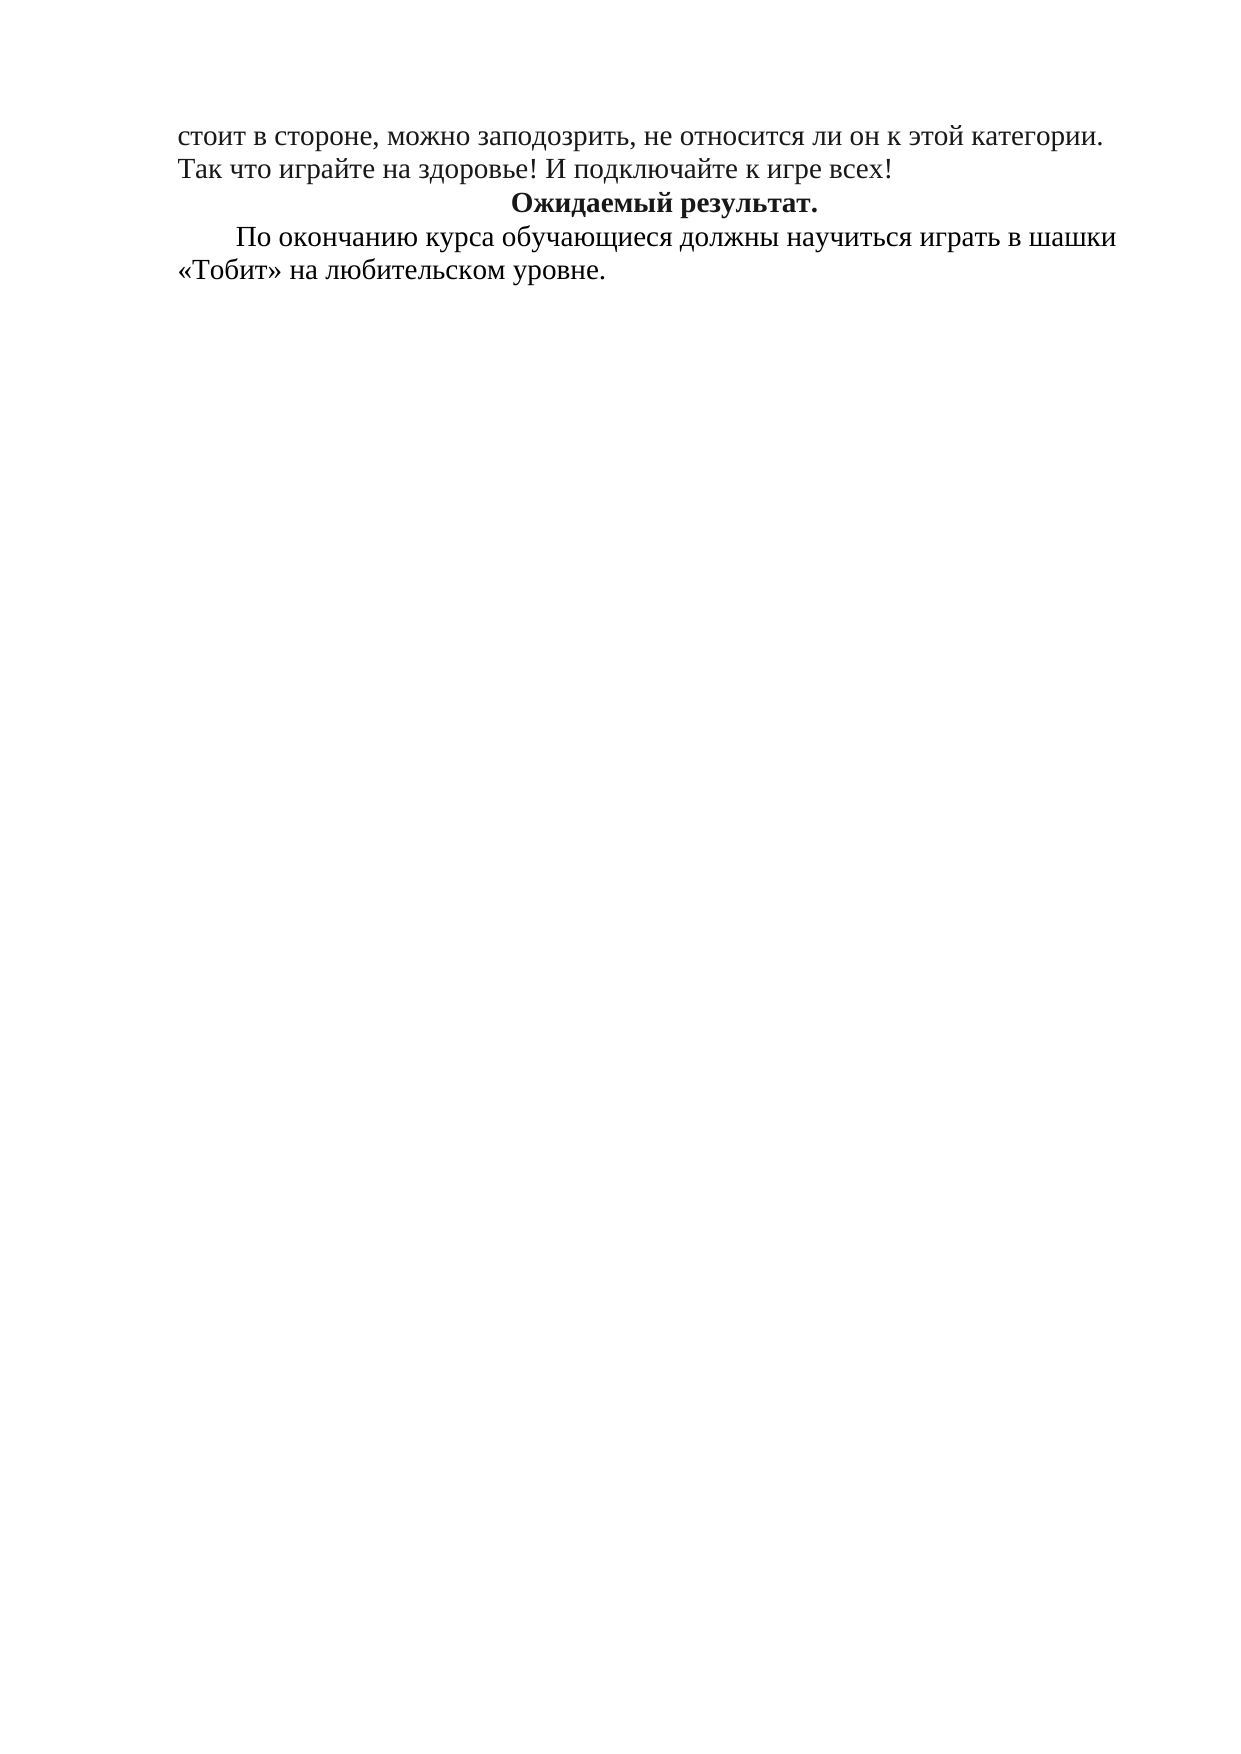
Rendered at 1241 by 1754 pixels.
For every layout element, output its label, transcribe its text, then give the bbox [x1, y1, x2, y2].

text По окончанию курса обучающиеся должны научиться играть в шашки «Тобит» на любительском уровне. [177, 219, 1152, 286]
text Ожидаемый результат. [177, 185, 1152, 219]
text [177, 118, 1152, 185]
